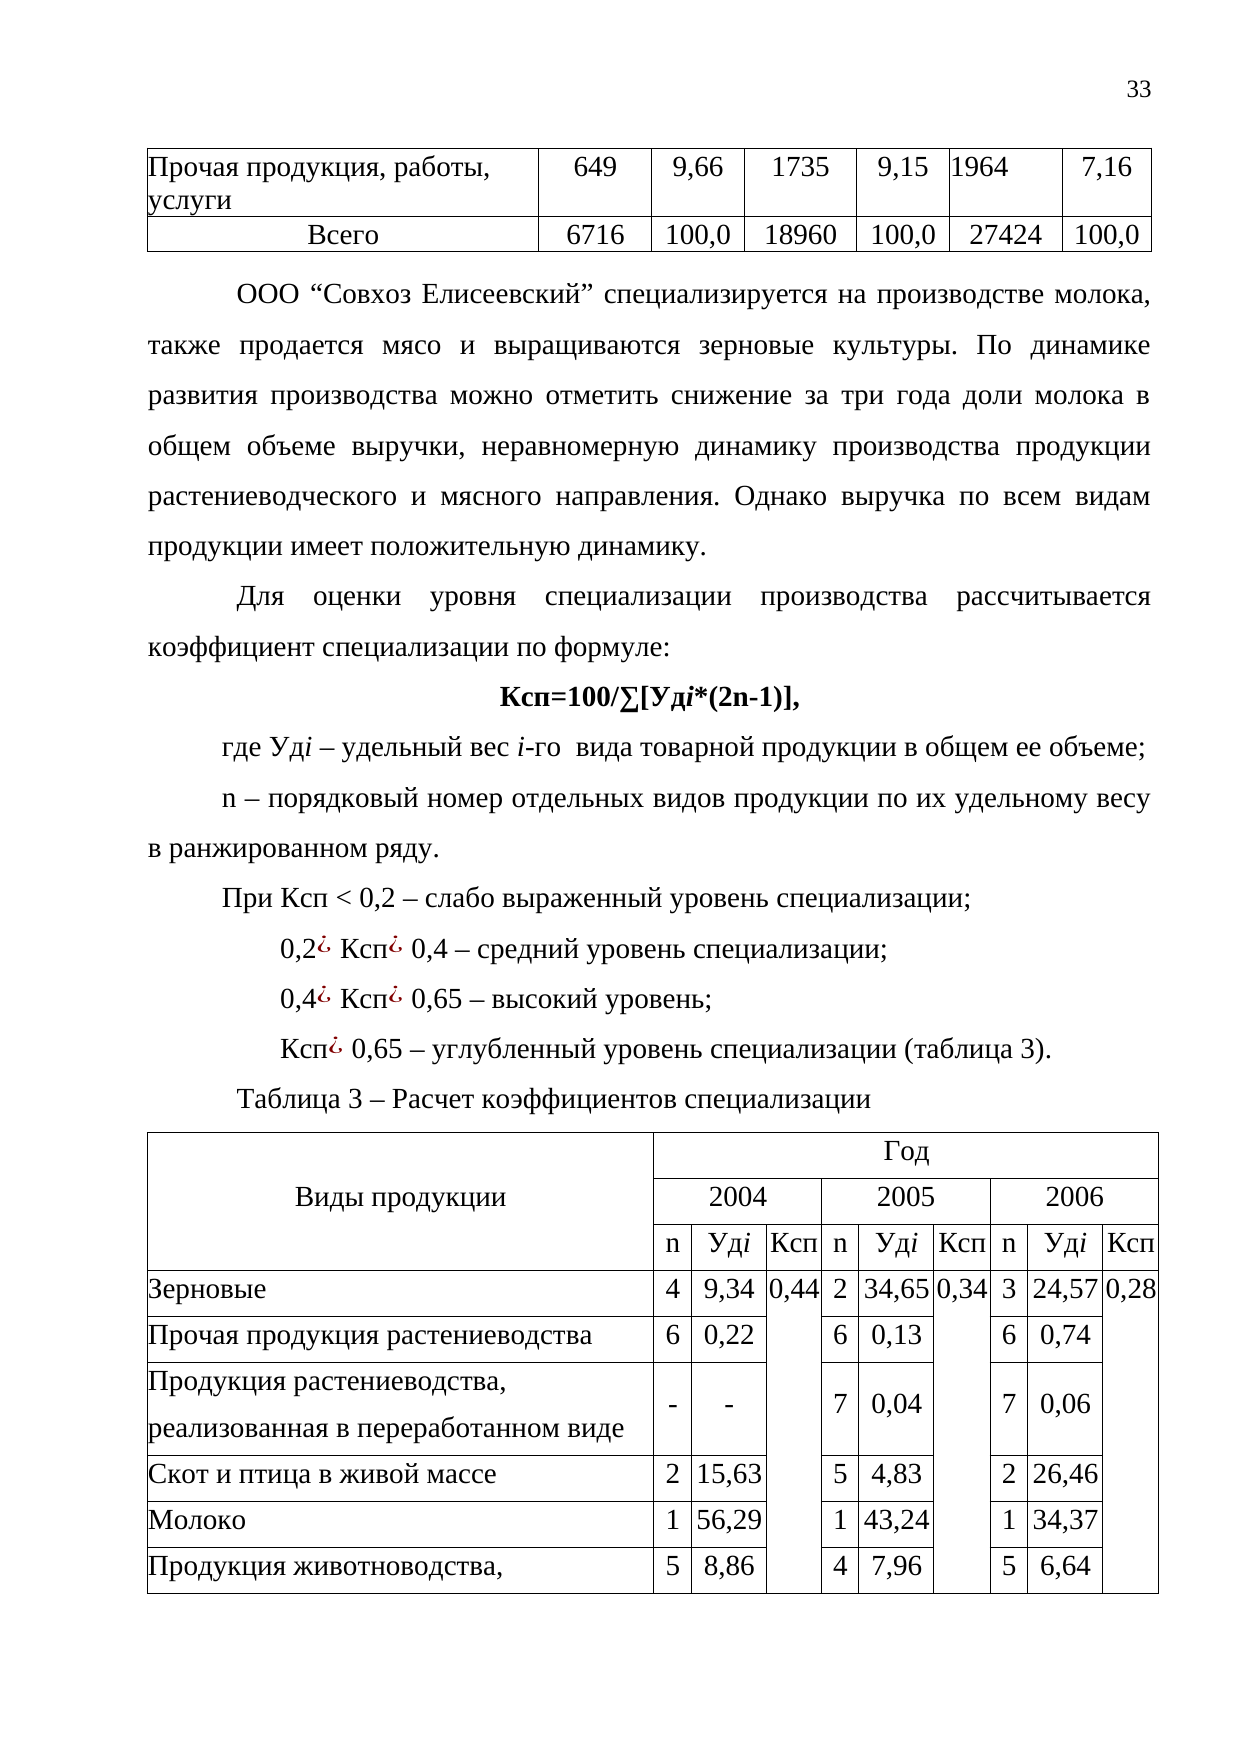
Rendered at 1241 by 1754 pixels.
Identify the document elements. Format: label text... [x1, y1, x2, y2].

table_cell 7 [991, 1363, 1027, 1455]
table_cell 0,13 [859, 1317, 933, 1362]
table_cell 2 [991, 1456, 1027, 1501]
text ООО “Совхоз Елисеевский” специализируется на производстве молока, также продается мясо и выращиваются зерновые культуры. По динамике развития производства можно отметить снижение за три года доли молока в общем объеме выручки, неравномерную динамику производства продукции растениеводческого и мясного направления. Однако выручка по всем видам продукции имеет положительную динамику. [148, 277, 1152, 562]
table_cell Прочая продукция растениеводства [148, 1317, 653, 1362]
table_cell 1735 [745, 149, 856, 216]
table_cell 2005 [822, 1179, 990, 1224]
table_cell 5 [654, 1548, 691, 1593]
table_cell 2006 [991, 1179, 1158, 1224]
text n – порядковый номер отдельных видов продукции по их удельному весу в ранжированном ряду. [148, 780, 1152, 864]
table_cell 6 [822, 1317, 858, 1362]
table_cell Удi [692, 1225, 766, 1270]
table_cell Ксп [767, 1225, 821, 1270]
text где Удi – удельный вес i-го вида товарной продукции в общем ее объеме; [148, 729, 1152, 763]
table_cell 6,64 [1028, 1548, 1102, 1593]
text Таблица 3 – Расчет коэффициентов специализации [148, 1082, 1152, 1115]
table_cell 15,63 [692, 1456, 766, 1501]
table_cell Удi [859, 1225, 933, 1270]
table_cell 7,16 [1063, 149, 1151, 216]
table_cell 27424 [950, 217, 1062, 251]
table_cell 8,86 [692, 1548, 766, 1593]
table_cell 3 [991, 1271, 1027, 1316]
table_cell Зерновые [148, 1271, 653, 1316]
table_cell 6716 [539, 217, 651, 251]
table_cell Скот и птица в живой массе [148, 1456, 653, 1501]
table_cell 9,15 [857, 149, 949, 216]
table_cell 6 [991, 1317, 1027, 1362]
table_cell 2 [654, 1456, 691, 1501]
table_cell 5 [991, 1548, 1027, 1593]
table_cell n [822, 1225, 858, 1270]
table_cell 100,0 [1063, 217, 1151, 251]
table_cell 4 [822, 1548, 858, 1593]
table_cell 0,34 [934, 1271, 990, 1593]
table_header Виды продукции [148, 1133, 653, 1270]
table_cell Всего [148, 217, 538, 251]
table_cell 0,04 [859, 1363, 933, 1455]
text Для оценки уровня специализации производства рассчитывается коэффициент специализации по формуле: [148, 578, 1152, 662]
table_cell 5 [822, 1456, 858, 1501]
table_cell n [991, 1225, 1027, 1270]
table_cell 1964 [950, 149, 1062, 216]
table_cell - [654, 1363, 691, 1455]
table_cell 26,46 [1028, 1456, 1102, 1501]
table_cell Прочая продукция, работы, услуги [148, 149, 538, 216]
table_cell Ксп [1103, 1225, 1158, 1270]
table_cell n [654, 1225, 691, 1270]
table_cell 4,83 [859, 1456, 933, 1501]
table_cell - [692, 1363, 766, 1455]
table_cell 34,65 [859, 1271, 933, 1316]
table_header Год [654, 1133, 1158, 1178]
table_cell 2004 [654, 1179, 821, 1224]
table_cell 7,96 [859, 1548, 933, 1593]
table_cell 1 [991, 1502, 1027, 1547]
table_cell 43,24 [859, 1502, 933, 1547]
table_cell 649 [539, 149, 651, 216]
table_cell 0,22 [692, 1317, 766, 1362]
table_cell 9,66 [652, 149, 744, 216]
table_cell 0,44 [767, 1271, 821, 1593]
table_cell 4 [654, 1271, 691, 1316]
text 0,2Ксп0,4 – средний уровень специализации; [148, 931, 1152, 964]
table_cell 56,29 [692, 1502, 766, 1547]
table_cell 1 [822, 1502, 858, 1547]
table_cell 100,0 [652, 217, 744, 251]
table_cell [148, 1548, 653, 1593]
text Ксп=100/∑[Удi*(2n-1)], [148, 679, 1152, 713]
table_cell Ксп [934, 1225, 990, 1270]
table_cell Молоко [148, 1502, 653, 1547]
table_cell 7 [822, 1363, 858, 1455]
table_cell 24,57 [1028, 1271, 1102, 1316]
table_cell 1 [654, 1502, 691, 1547]
table_cell Продукция растениеводства, реализованная в переработанном виде [148, 1363, 653, 1455]
table_cell 6 [654, 1317, 691, 1362]
text При Ксп < 0,2 – слабо выраженный уровень специализации; [148, 880, 1152, 914]
table_cell 9,34 [692, 1271, 766, 1316]
table_cell 100,0 [857, 217, 949, 251]
table_cell 0,28 [1103, 1271, 1158, 1593]
table_cell 18960 [745, 217, 856, 251]
table_cell 0,06 [1028, 1363, 1102, 1455]
table_cell 0,74 [1028, 1317, 1102, 1362]
table_cell 34,37 [1028, 1502, 1102, 1547]
table_cell 2 [822, 1271, 858, 1316]
table_cell Удi [1028, 1225, 1102, 1270]
text 0,4Ксп0,65 – высокий уровень; [148, 981, 1152, 1014]
text Ксп0,65 – углубленный уровень специализации (таблица 3). [148, 1031, 1152, 1065]
